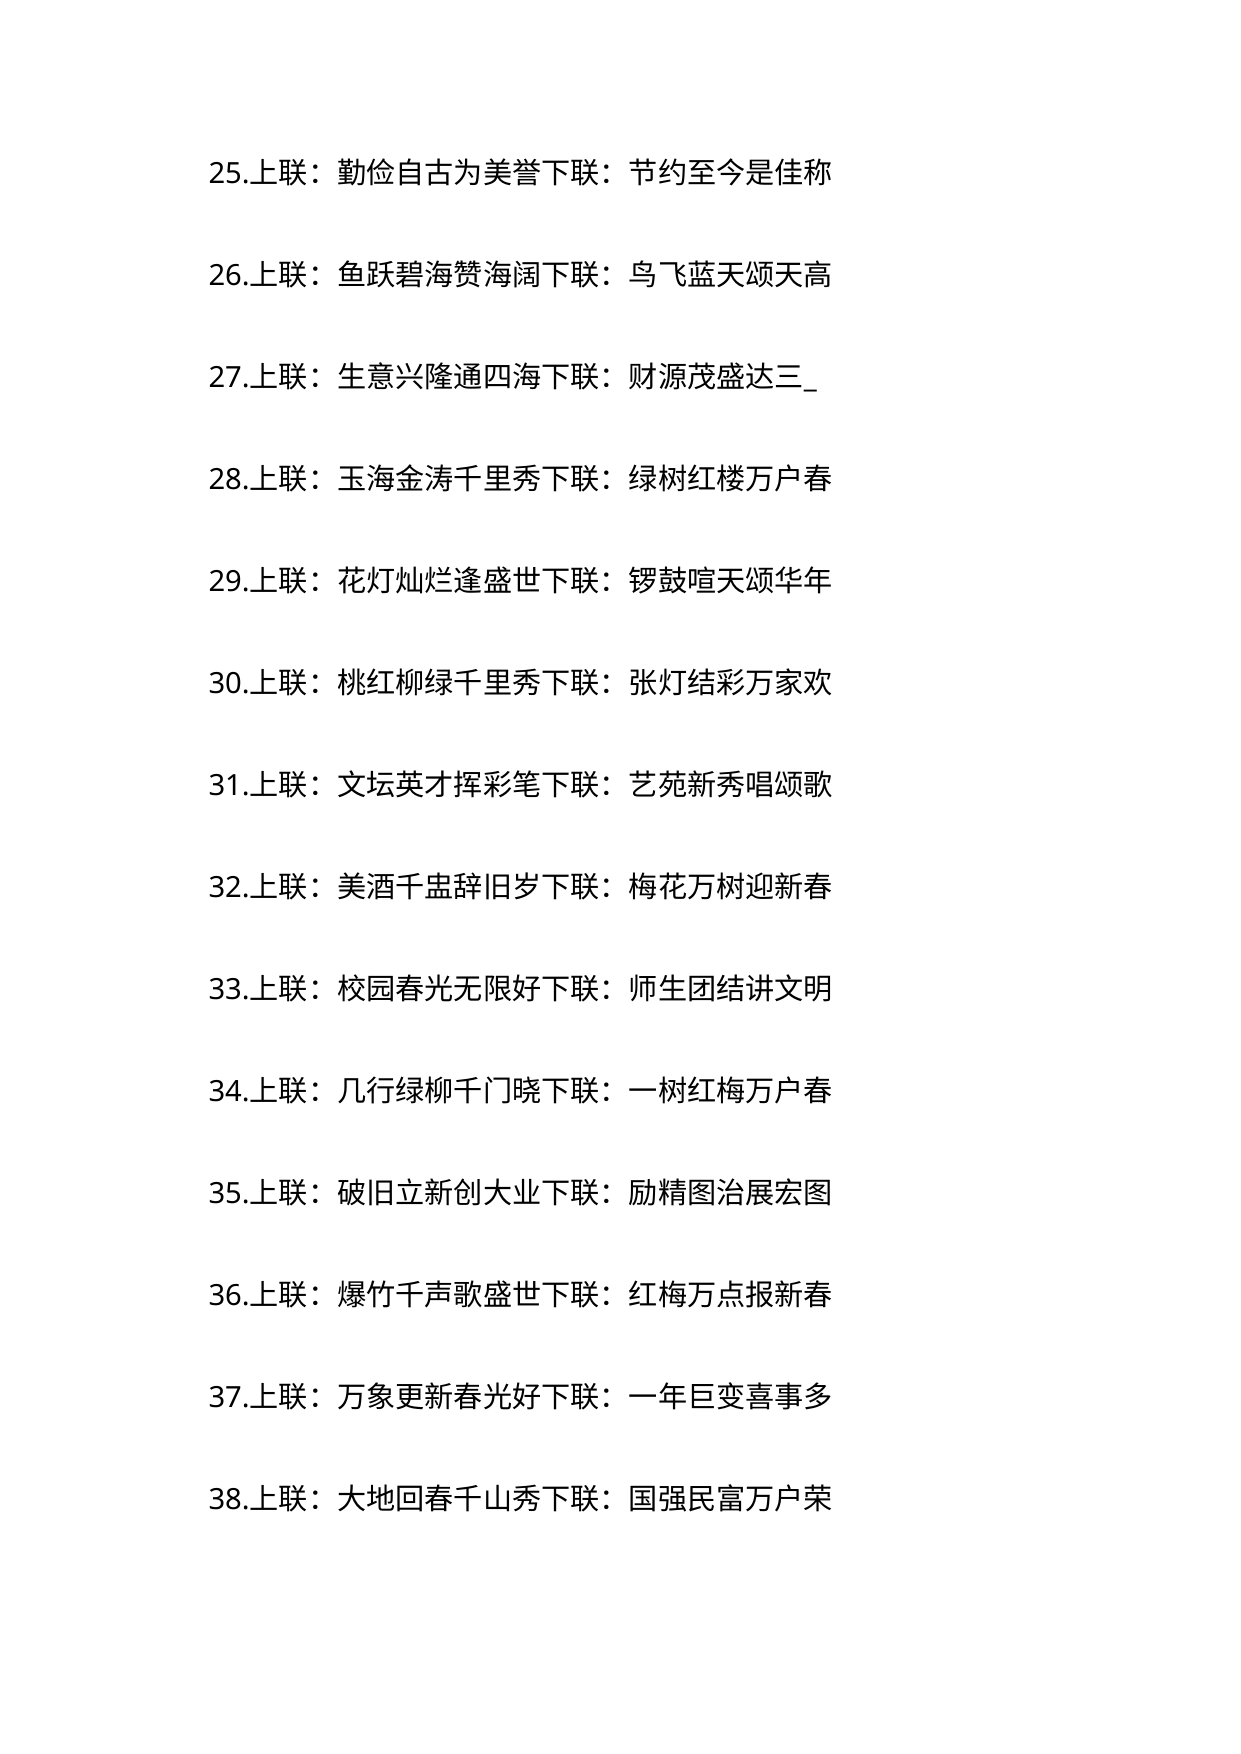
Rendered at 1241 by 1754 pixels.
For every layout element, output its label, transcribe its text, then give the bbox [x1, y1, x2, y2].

text 35.上联：破旧立新创大业下联：励精图治展宏图 [150, 1170, 1090, 1212]
text 33.上联：校园春光无限好下联：师生团结讲文明 [150, 966, 1090, 1008]
text 38.上联：大地回春千山秀下联：国强民富万户荣 [150, 1476, 1090, 1518]
text 25.上联：勤俭自古为美誉下联：节约至今是佳称 [150, 150, 1090, 192]
text 27.上联：生意兴隆通四海下联：财源茂盛达三_ [150, 354, 1090, 396]
text 37.上联：万象更新春光好下联：一年巨变喜事多 [150, 1374, 1090, 1416]
text 31.上联：文坛英才挥彩笔下联：艺苑新秀唱颂歌 [150, 762, 1090, 804]
text 30.上联：桃红柳绿千里秀下联：张灯结彩万家欢 [150, 660, 1090, 702]
text 34.上联：几行绿柳千门晓下联：一树红梅万户春 [150, 1068, 1090, 1110]
text 32.上联：美酒千盅辞旧岁下联：梅花万树迎新春 [150, 864, 1090, 906]
text 26.上联：鱼跃碧海赞海阔下联：鸟飞蓝天颂天高 [150, 252, 1090, 294]
text 36.上联：爆竹千声歌盛世下联：红梅万点报新春 [150, 1272, 1090, 1314]
text 29.上联：花灯灿烂逢盛世下联：锣鼓喧天颂华年 [150, 558, 1090, 600]
text 28.上联：玉海金涛千里秀下联：绿树红楼万户春 [150, 456, 1090, 498]
